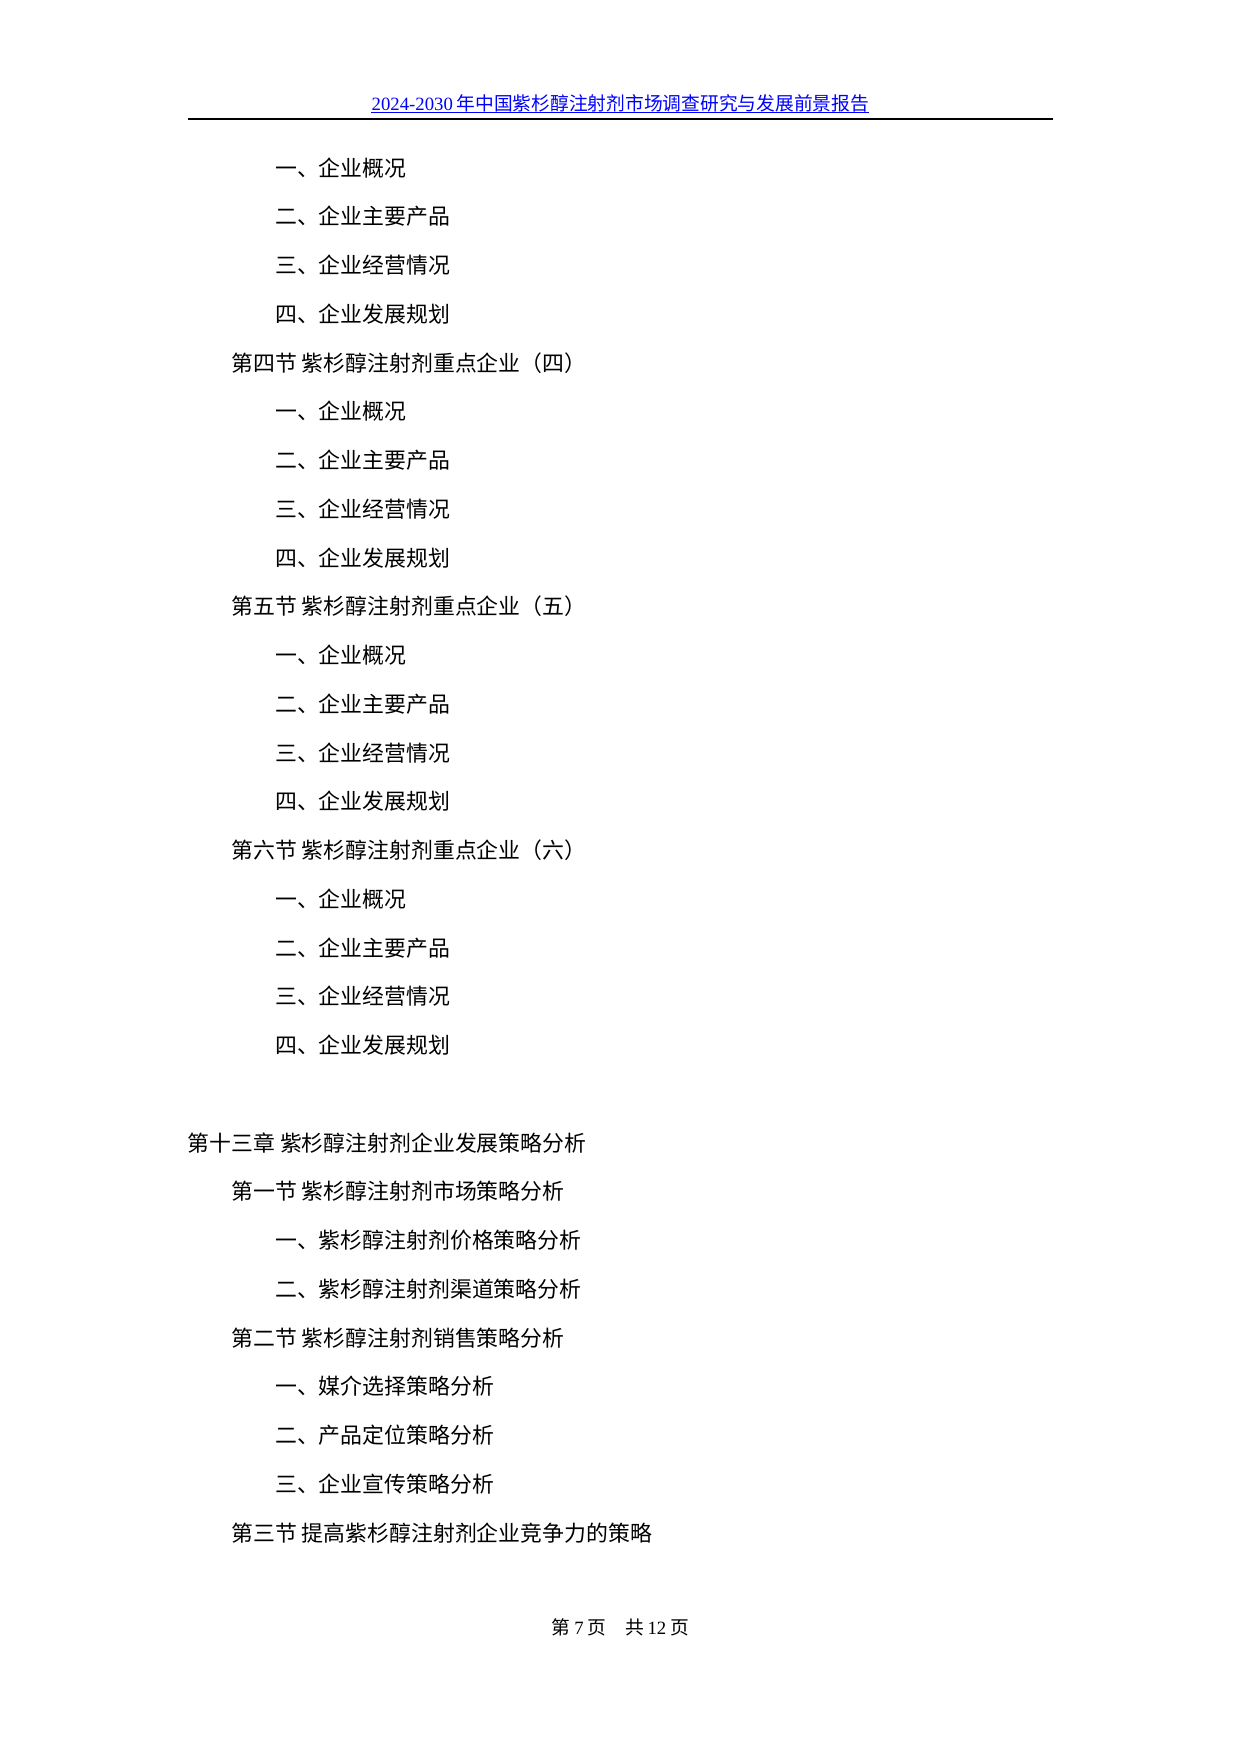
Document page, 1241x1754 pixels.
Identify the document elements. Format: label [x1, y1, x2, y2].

text [187, 150, 1053, 1548]
